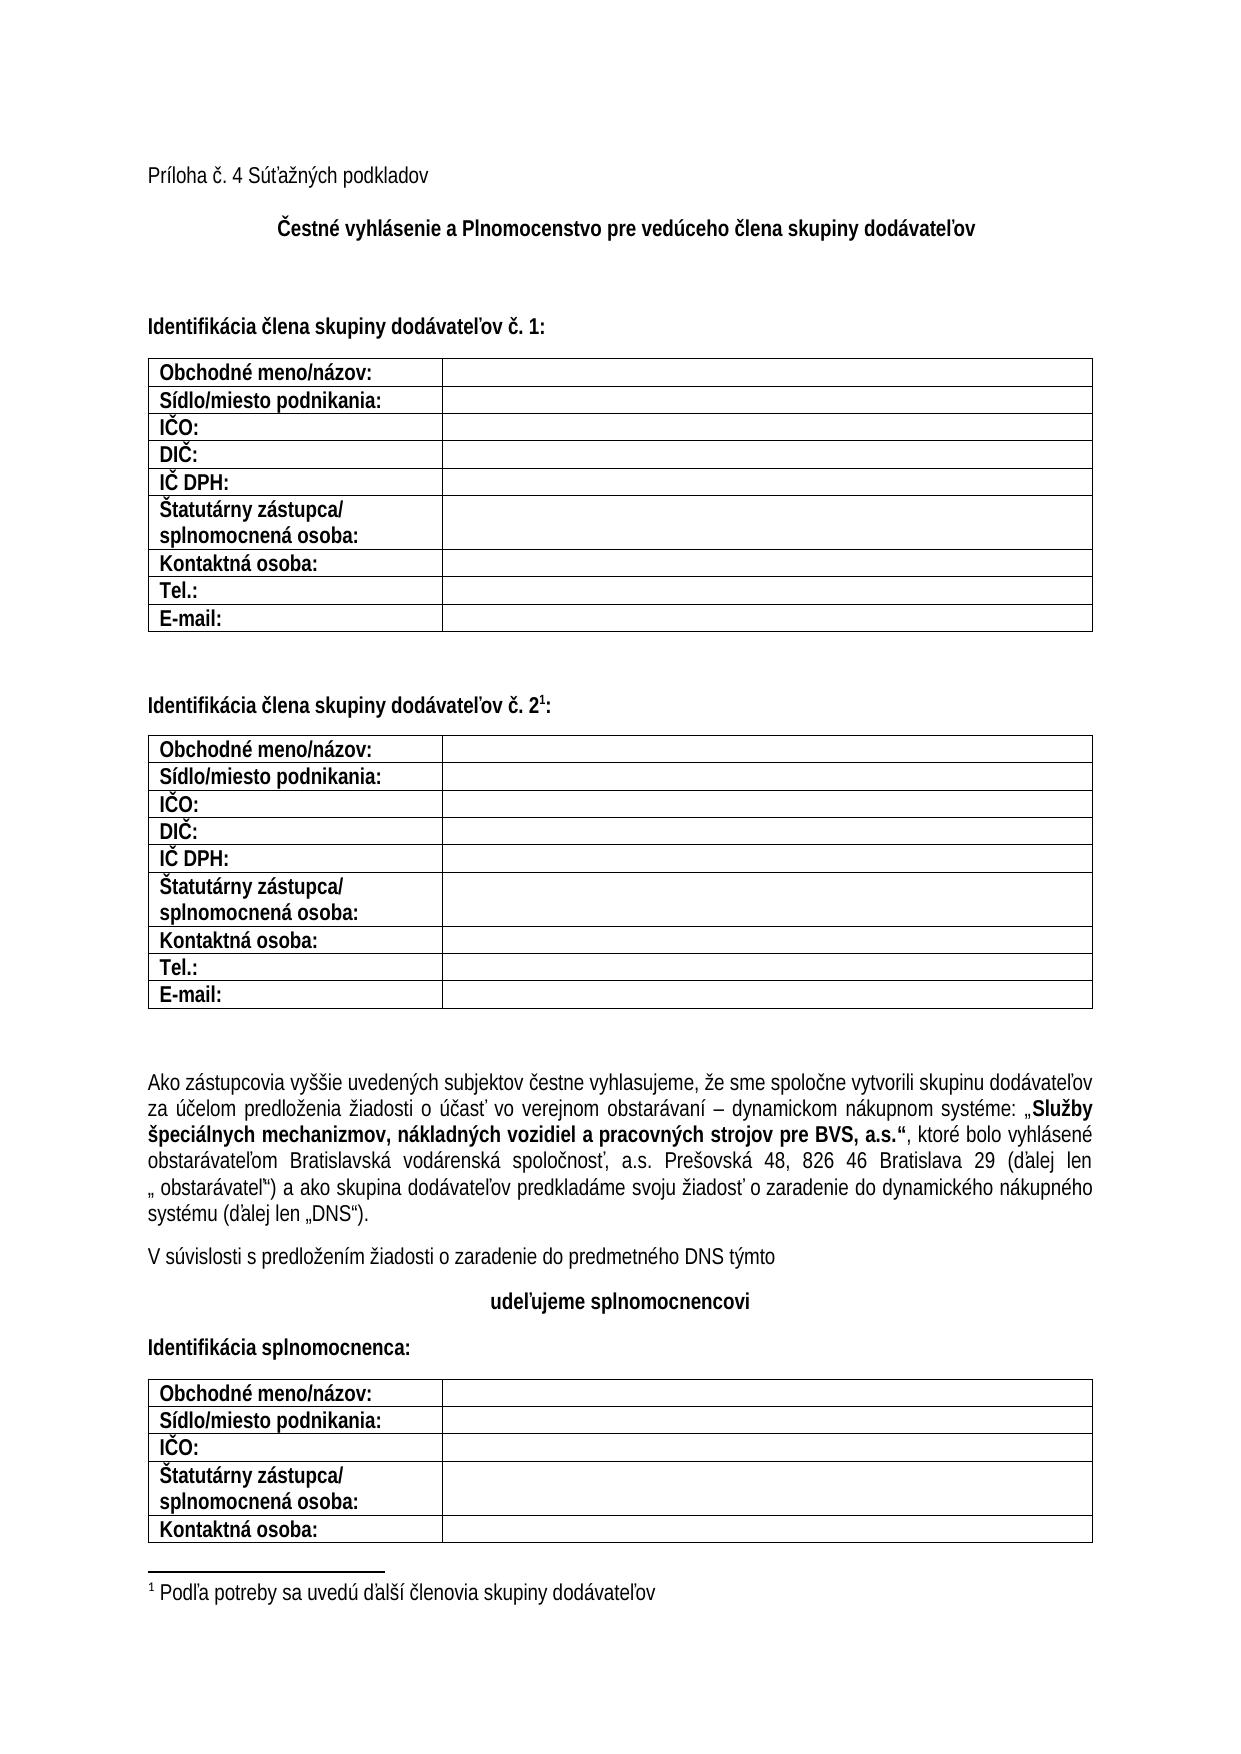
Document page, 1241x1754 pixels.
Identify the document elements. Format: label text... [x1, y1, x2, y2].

table_cell [443, 763, 1092, 789]
text Ako zástupcovia vyššie uvedených subjektov čestne vyhlasujeme, že sme spoločne vytvorili skupinu dodávateľov za účelom predloženia žiadosti o účasť vo verejnom obstarávaní – dynamickom nákupnom systéme: „Služby špeciálnych mechanizmov, nákladných vozidiel a pracovných strojov pre BVS, a.s.“, ktoré bolo vyhlásené obstarávateľom Bratislavská vodárenská spoločnosť, a.s. Prešovská 48, 826 46 Bratislava 29 (ďalej len „ obstarávateľ“) a ako skupina dodávateľov predkladáme svoju žiadosť o zaradenie do dynamického nákupného systému (ďalej len „DNS“). [148, 1068, 1093, 1227]
table_cell DIČ: [149, 441, 442, 468]
table_cell [443, 605, 1092, 631]
table_cell Štatutárny zástupca/ splnomocnená osoba: [149, 496, 442, 549]
table_header [443, 736, 1092, 762]
table_cell [443, 414, 1092, 440]
table_cell [443, 1407, 1092, 1433]
table_cell IČ DPH: [149, 845, 442, 872]
table_cell IČ DPH: [149, 469, 442, 495]
table_cell [443, 845, 1092, 872]
table_header [443, 1380, 1092, 1406]
text Identifikácia splnomocnenca: [148, 1333, 1093, 1360]
text udeľujeme splnomocnencovi [148, 1288, 1093, 1315]
table_cell Tel.: [149, 577, 442, 604]
table_cell Sídlo/miesto podnikania: [149, 763, 442, 789]
table_cell Sídlo/miesto podnikania: [149, 387, 442, 413]
table_cell [443, 1434, 1092, 1461]
table_cell [443, 927, 1092, 953]
table_cell [443, 818, 1092, 844]
table_cell [443, 791, 1092, 817]
table_cell [443, 981, 1092, 1008]
table_cell Štatutárny zástupca/ splnomocnená osoba: [149, 873, 442, 926]
table_header [443, 359, 1092, 386]
table_cell [443, 550, 1092, 576]
table_cell [443, 469, 1092, 495]
table_cell E-mail: [149, 605, 442, 631]
table_cell [443, 441, 1092, 468]
table_header Obchodné meno/názov: [149, 1380, 442, 1406]
text V súvislosti s predložením žiadosti o zaradenie do predmetného DNS týmto [148, 1243, 1093, 1269]
table_cell [443, 954, 1092, 980]
table_cell [443, 873, 1092, 926]
table_cell IČO: [149, 414, 442, 440]
table_cell [443, 577, 1092, 604]
table_cell [443, 1462, 1092, 1514]
table_cell [443, 387, 1092, 413]
table_header Obchodné meno/názov: [149, 359, 442, 386]
table_cell Kontaktná osoba: [149, 927, 442, 953]
table_cell Sídlo/miesto podnikania: [149, 1407, 442, 1433]
subtitle Čestné vyhlásenie a Plnomocenstvo pre vedúceho člena skupiny dodávateľov [160, 215, 1093, 242]
table_cell [443, 1516, 1092, 1542]
table_cell Štatutárny zástupca/ splnomocnená osoba: [149, 1462, 442, 1514]
table_cell Tel.: [149, 954, 442, 980]
table_cell [443, 496, 1092, 549]
subtitle Príloha č. 4 Súťažných podkladov [148, 162, 1093, 189]
table_header Obchodné meno/názov: [149, 736, 442, 762]
text Identifikácia člena skupiny dodávateľov č. 2: [148, 692, 1093, 718]
table_cell DIČ: [149, 818, 442, 844]
table_cell E-mail: [149, 981, 442, 1008]
text Identifikácia člena skupiny dodávateľov č. 1: [148, 313, 1093, 339]
table_cell IČO: [149, 791, 442, 817]
table_cell Kontaktná osoba: [149, 1516, 442, 1542]
table_cell Kontaktná osoba: [149, 550, 442, 576]
table_cell IČO: [149, 1434, 442, 1461]
